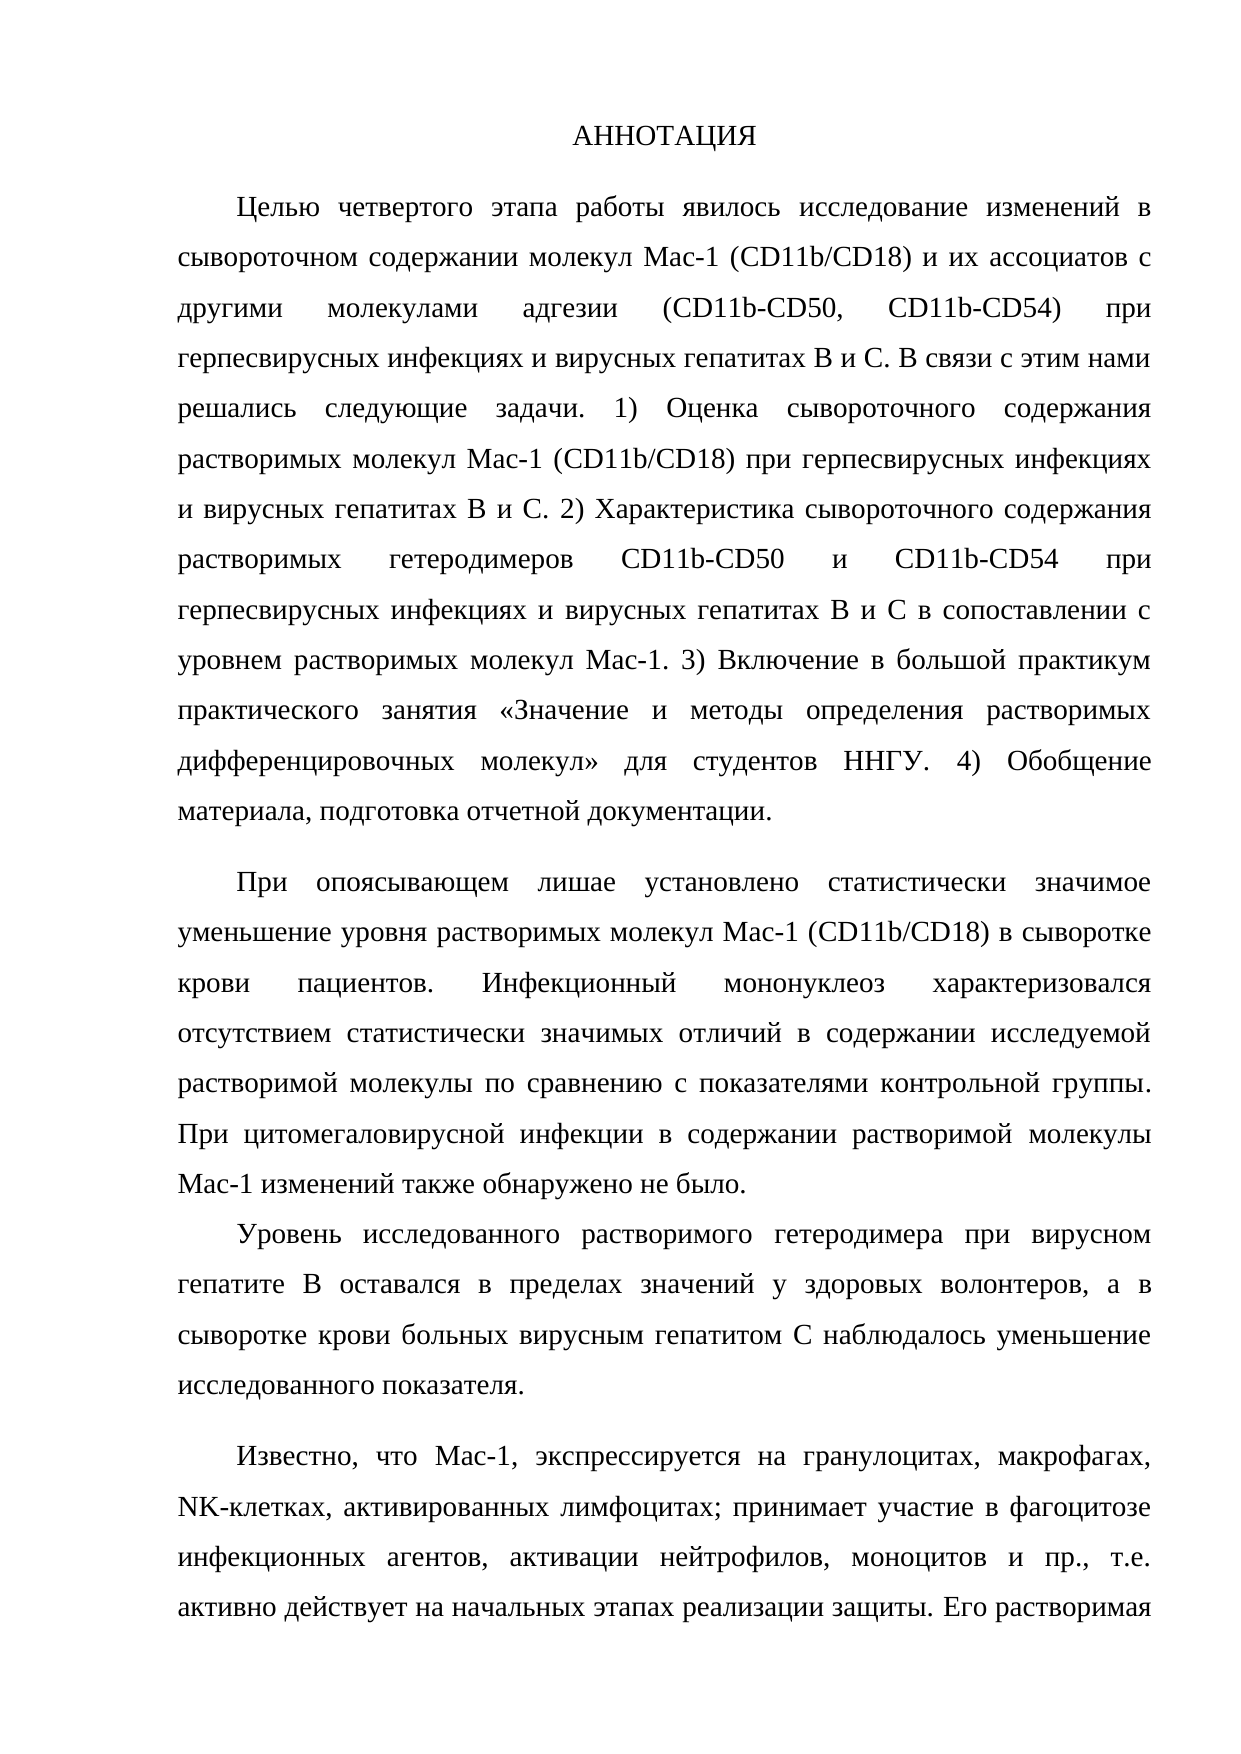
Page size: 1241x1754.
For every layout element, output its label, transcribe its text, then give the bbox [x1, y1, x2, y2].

text При опоясывающем лишае установлено статистически значимое уменьшение уровня растворимых молекул Мас-1 (CD11b/CD18) в сыворотке крови пациентов. Инфекционный мононуклеоз характеризовался отсутствием статистически значимых отличий в содержании исследуемой растворимой молекулы по сравнению с показателями контрольной группы. При цитомегаловирусной инфекции в содержании растворимой молекулы Мас-1 изменений также обнаружено не было. [177, 864, 1152, 1199]
text Уровень исследованного растворимого гетеродимера при вирусном гепатите В оставался в пределах значений у здоровых волонтеров, а в сыворотке крови больных вирусным гепатитом С наблюдалось уменьшение исследованного показателя. [177, 1216, 1152, 1401]
text АННОТАЦИЯ [177, 118, 1152, 152]
text Целью четвертого этапа работы явилось исследование изменений в сывороточном содержании молекул Мас-1 (CD11b/CD18) и их ассоциатов с другими молекулами адгезии (CD11b-CD50, CD11b-CD54) при герпесвирусных инфекциях и вирусных гепатитах В и С. В связи с этим нами решались следующие задачи. 1) Оценка сывороточного содержания растворимых молекул Мас-1 (CD11b/CD18) при герпесвирусных инфекциях и вирусных гепатитах В и С. 2) Характеристика сывороточного содержания растворимых гетеродимеров CD11b-CD50 и CD11b-CD54 при герпесвирусных инфекциях и вирусных гепатитах В и С в сопоставлении с уровнем растворимых молекул Мас-1. 3) Включение в большой практикум практического занятия «Значение и методы определения растворимых дифференцировочных молекул» для студентов ННГУ. 4) Обобщение материала, подготовка отчетной документации. [177, 189, 1152, 827]
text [177, 1438, 1152, 1623]
